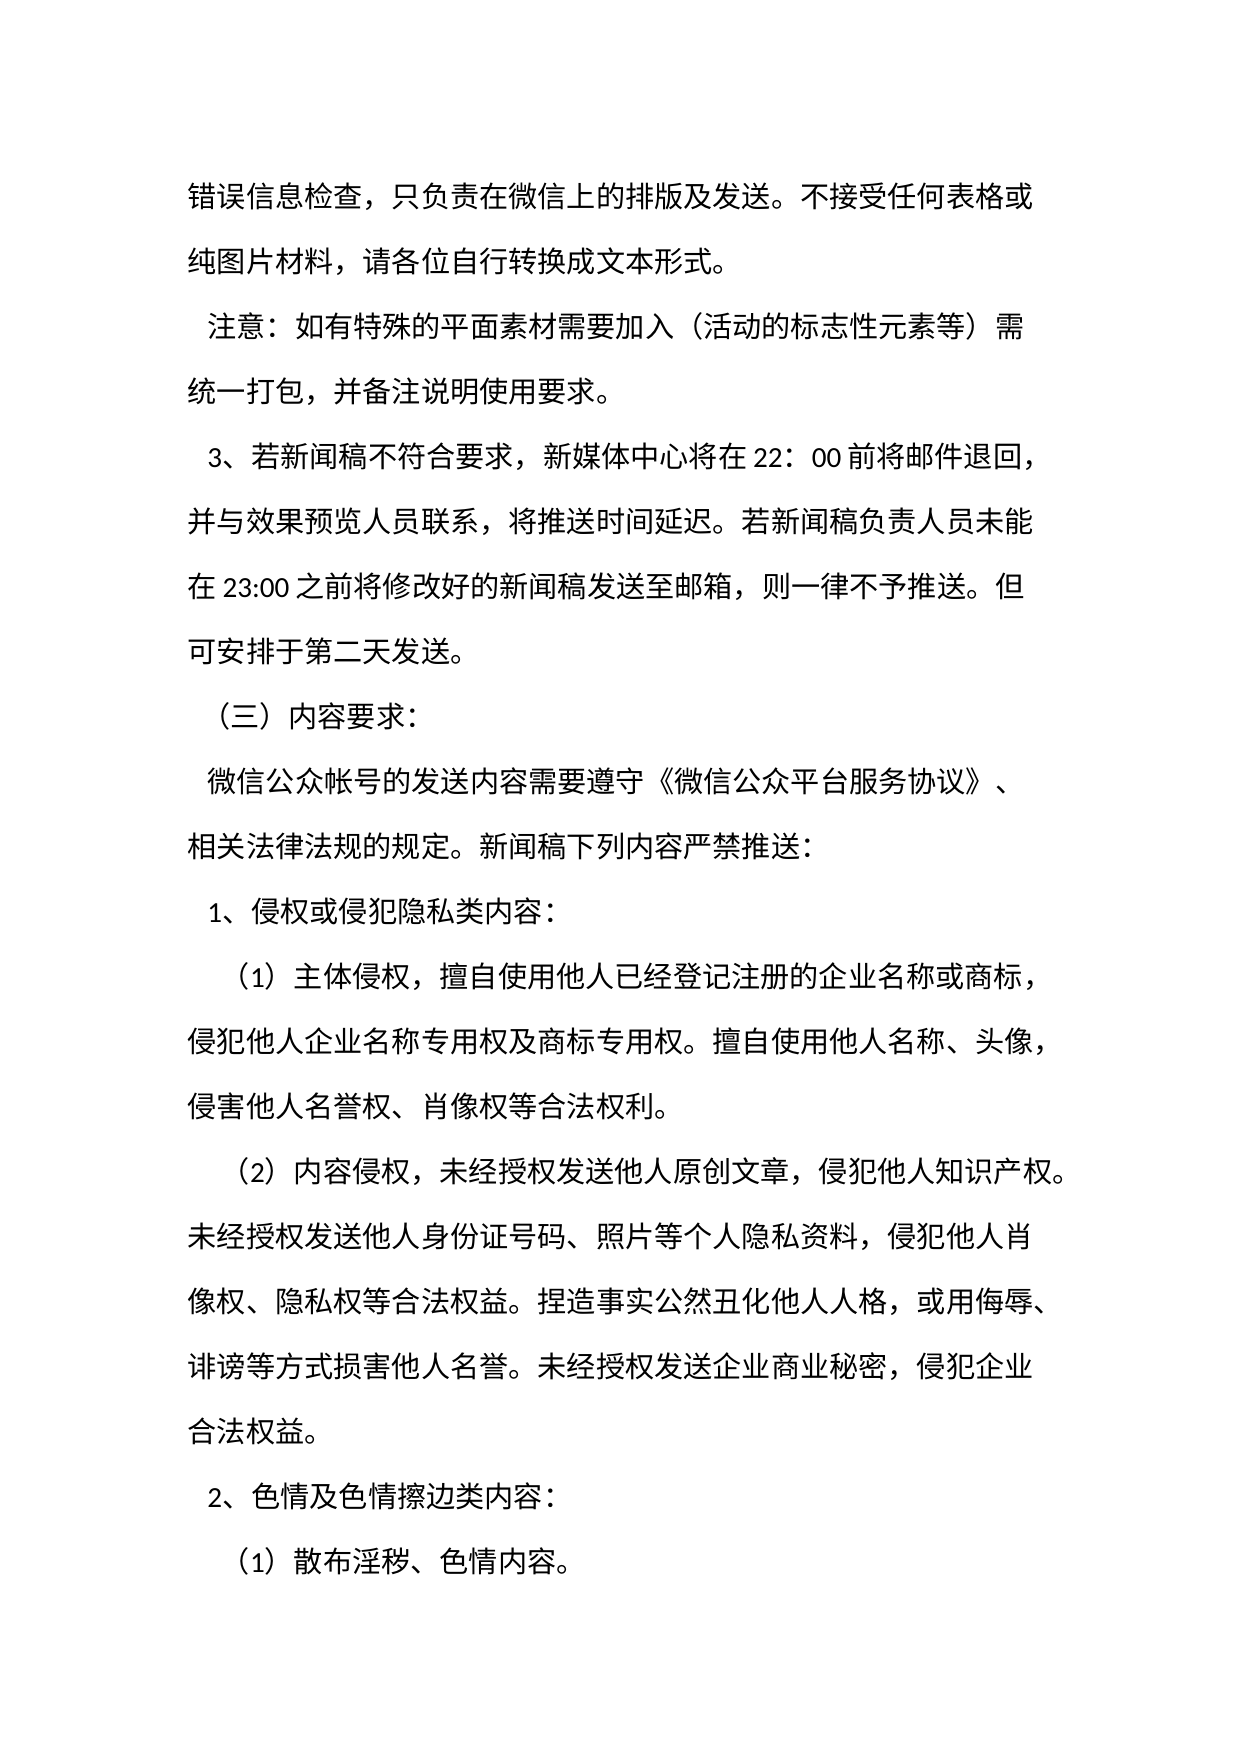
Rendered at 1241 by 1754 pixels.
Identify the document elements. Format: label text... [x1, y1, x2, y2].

text 1、侵权或侵犯隐私类内容： [187, 877, 1053, 942]
text （三）内容要求： [187, 682, 1053, 747]
text （1）主体侵权，擅自使用他人已经登记注册的企业名称或商标，侵犯他人企业名称专用权及商标专用权。擅自使用他人名称、头像，侵害他人名誉权、肖像权等合法权利。 [187, 942, 1053, 1137]
text 3、若新闻稿不符合要求，新媒体中心将在22：00前将邮件退回，并与效果预览人员联系，将推送时间延迟。若新闻稿负责人员未能在23:00之前将修改好的新闻稿发送至邮箱，则一律不予推送。但可安排于第二天发送。 [187, 422, 1053, 682]
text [187, 162, 1053, 292]
text 注意：如有特殊的平面素材需要加入（活动的标志性元素等）需统一打包，并备注说明使用要求。 [187, 292, 1053, 422]
text （1）散布淫秽、色情内容。 [187, 1527, 1053, 1592]
text 2、色情及色情擦边类内容： [187, 1462, 1053, 1527]
text （2）内容侵权，未经授权发送他人原创文章，侵犯他人知识产权。未经授权发送他人身份证号码、照片等个人隐私资料，侵犯他人肖像权、隐私权等合法权益。捏造事实公然丑化他人人格，或用侮辱、诽谤等方式损害他人名誉。未经授权发送企业商业秘密，侵犯企业合法权益。 [187, 1137, 1053, 1462]
text 微信公众帐号的发送内容需要遵守《微信公众平台服务协议》、相关法律法规的规定。新闻稿下列内容严禁推送： [187, 747, 1053, 877]
